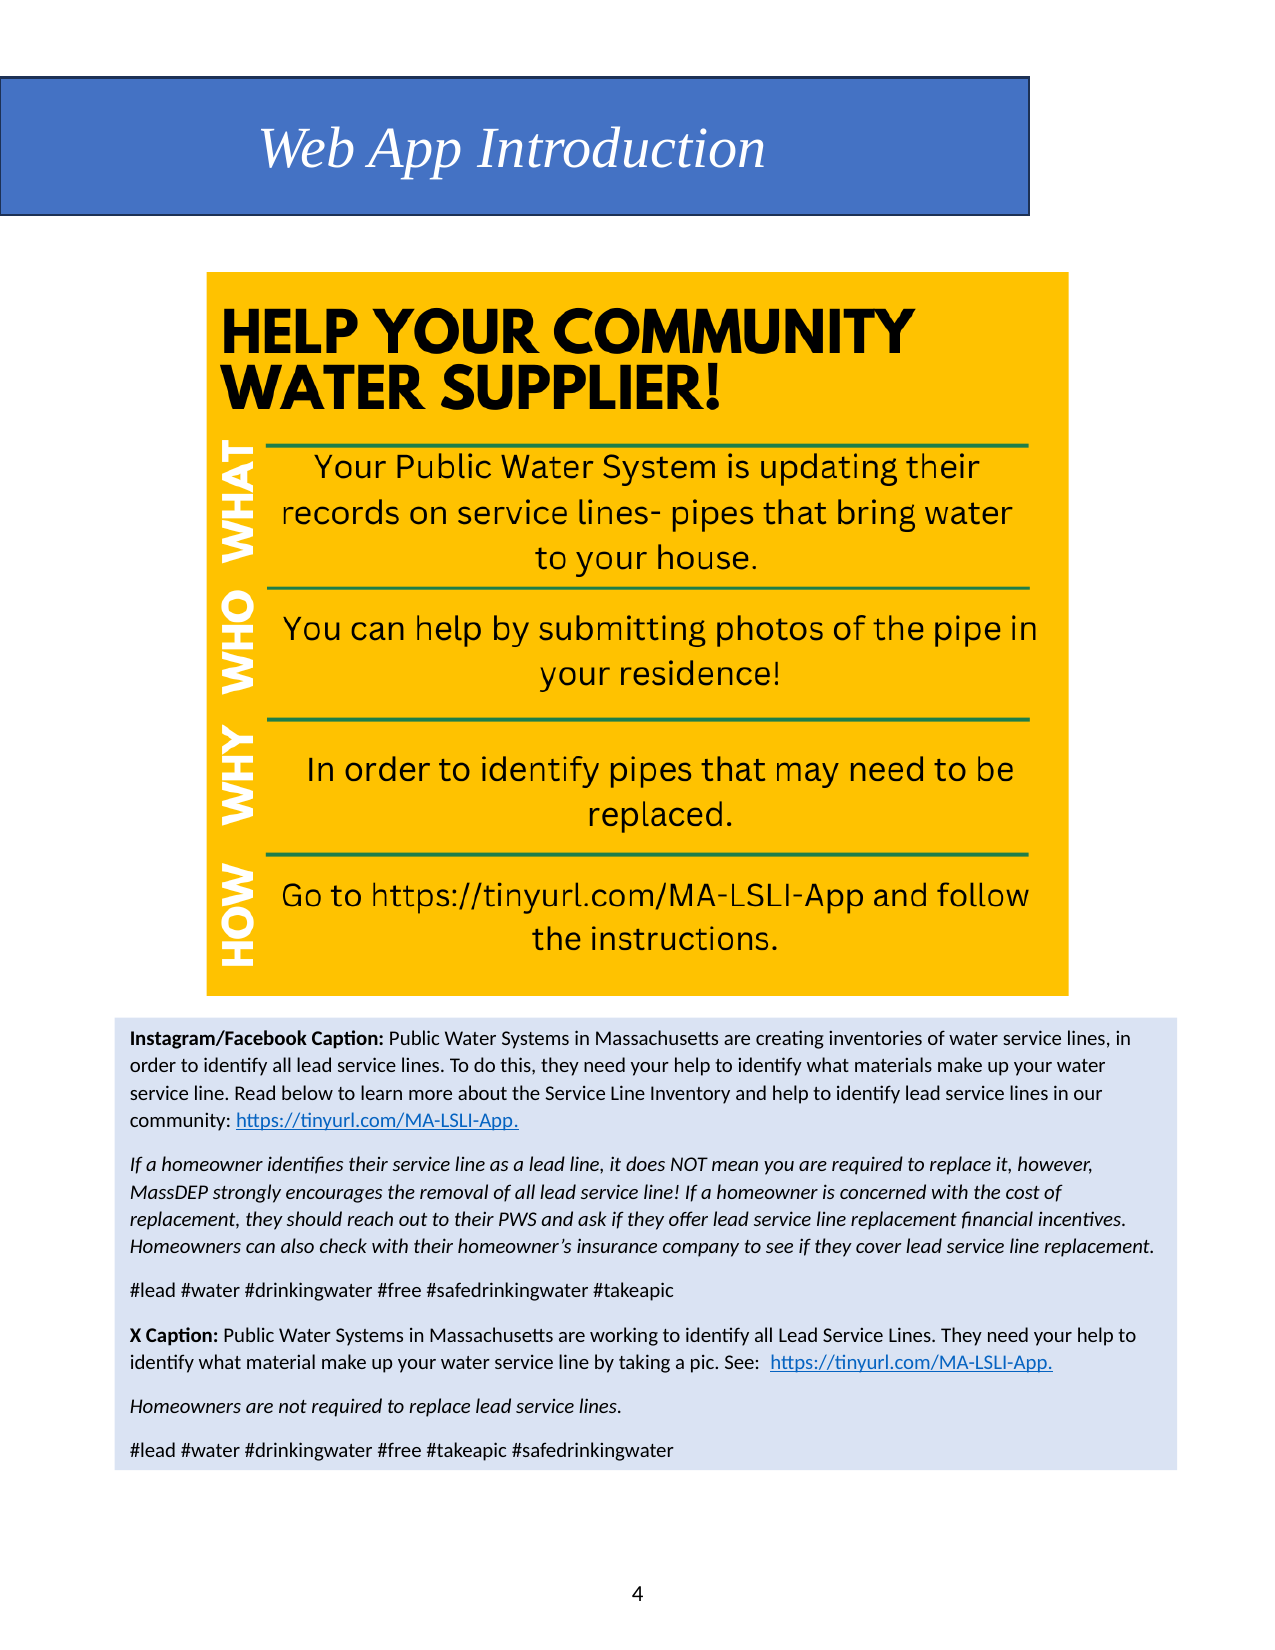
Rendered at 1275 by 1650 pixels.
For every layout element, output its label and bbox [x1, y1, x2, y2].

picture [206, 272, 1069, 996]
